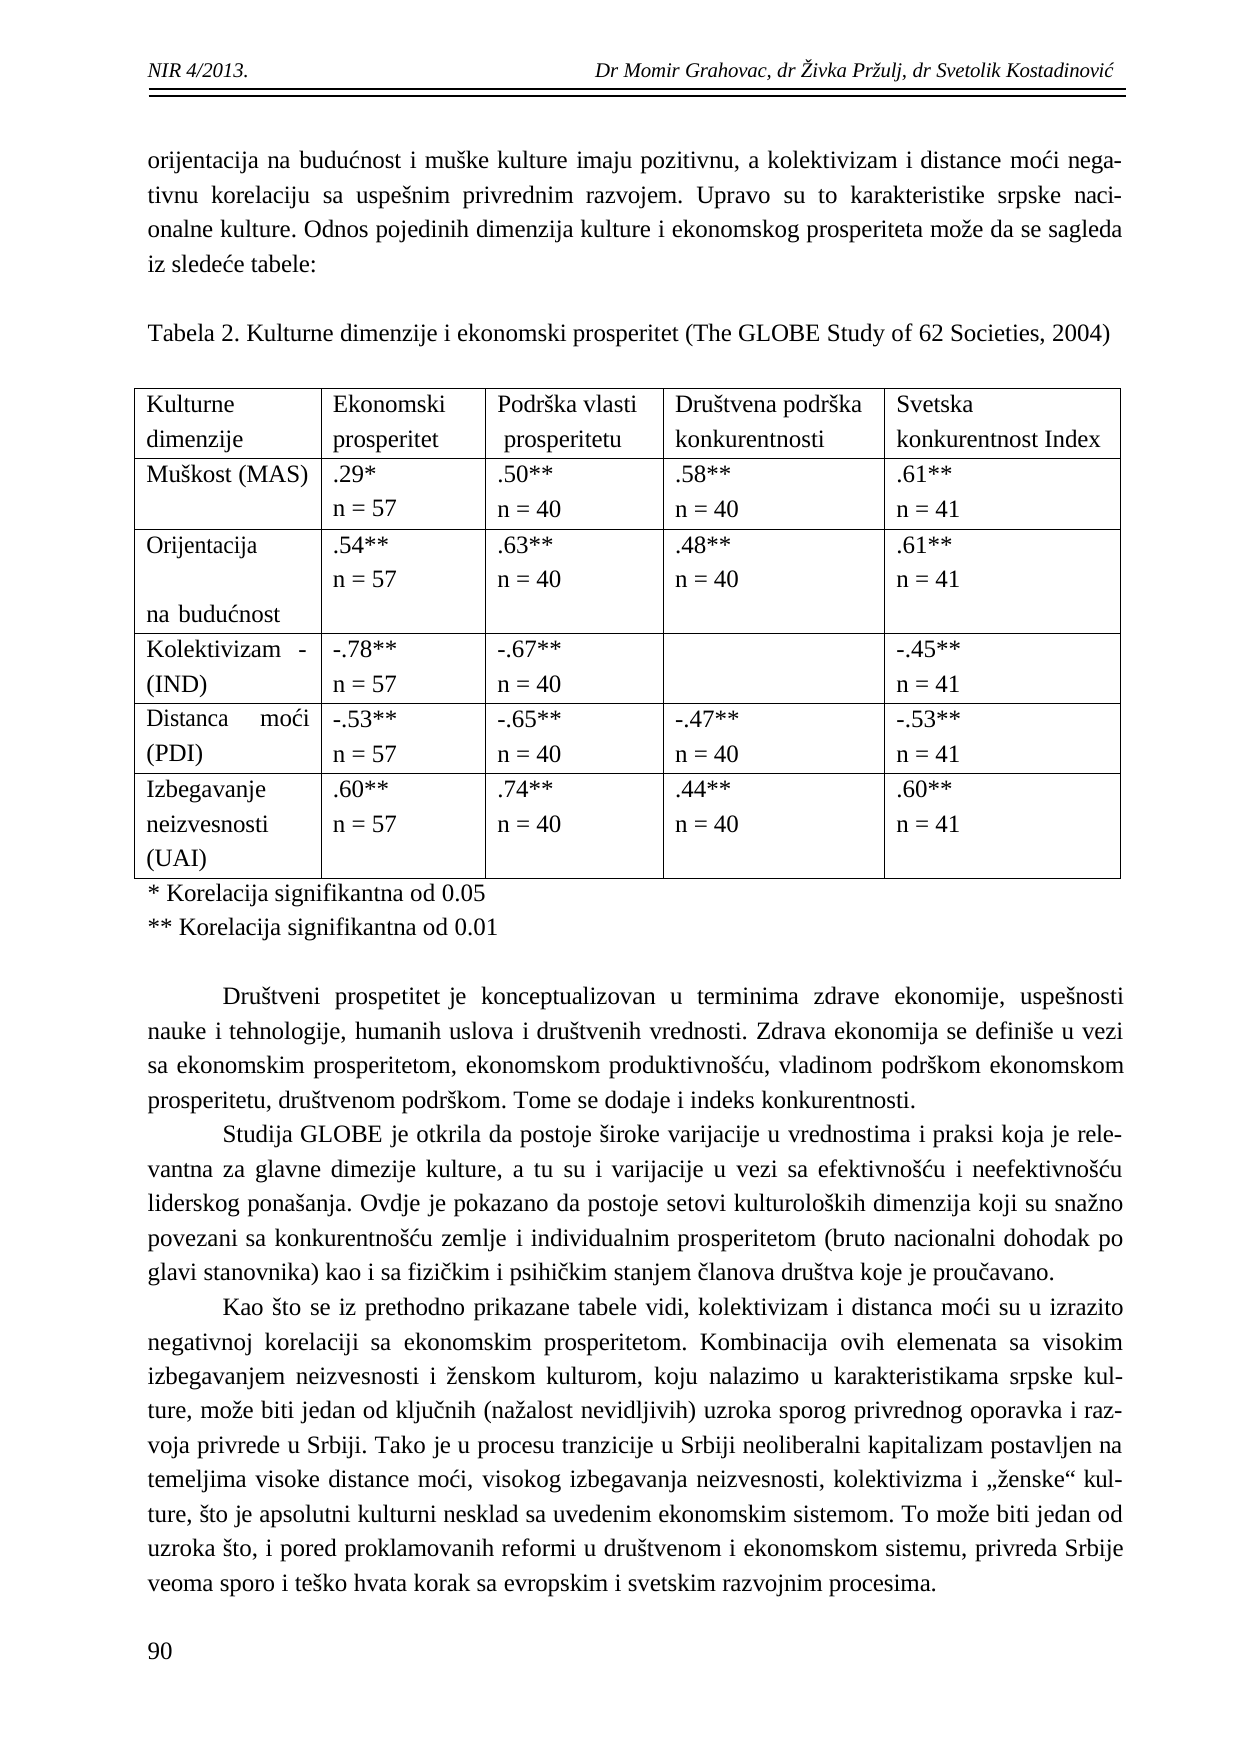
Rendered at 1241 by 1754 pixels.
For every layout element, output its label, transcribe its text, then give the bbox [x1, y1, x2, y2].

table_cell Distanca moći (PDI) [135, 704, 321, 773]
text * Korelacija signifikantna od 0.05 [147, 879, 1138, 907]
table_cell .50** n = 40 [486, 459, 663, 529]
table_cell .61** n = 41 [885, 459, 1120, 529]
table_header Ekonomski prosperitet [322, 389, 485, 458]
table_cell -.53** n = 57 [322, 704, 485, 773]
table_cell .58** n = 40 [664, 459, 884, 529]
table_cell -.45** n = 41 [885, 634, 1120, 703]
table_cell .29* n = 57 [322, 459, 485, 529]
table_cell .44** n = 40 [664, 774, 884, 878]
table_header Svetska konkurentnost Index [885, 389, 1120, 458]
table_cell -.67** n = 40 [486, 634, 663, 703]
table_header Podrška vlasti prosperitetu [486, 389, 663, 458]
text Društveni prospetitet je konceptualizovan u terminima zdrave ekonomije, uspešnosti nauke i tehnologije, humanih uslova i društvenih vrednosti. Zdrava ekonomija se definiše u vezi sa ekonomskim prosperitetom, ekonomskom produktivnošću, vladinom podrškom ekonomskom prosperitetu, društvenom podrškom. Tome se dodaje i indeks konkurentnosti. [147, 981, 1124, 1113]
table_cell -.78** n = 57 [322, 634, 485, 703]
table_cell Orijentacija na budućnost (LTO) [135, 530, 321, 633]
text Kao što se iz prethodno prikazane tabele vidi, kolektivizam i distanca moći su u izrazito negativnoj korelaciji sa ekonomskim prosperitetom. Kombinacija ovih elemenata sa visokim izbegavanjem neizvesnosti i ženskom kulturom, koju nalazimo u karakteristikama srpske kul- ture, može biti jedan od ključnih (nažalost nevidljivih) uzroka sporog privrednog oporavka i raz- voja privrede u Srbiji. Tako je u procesu tranzicije u Srbiji neoliberalni kapitalizam postavljen na temeljima visoke distance moći, visokog izbegavanja neizvesnosti, kolektivizma i „ženske“ kul- ture, što je apsolutni kulturni nesklad sa uvedenim ekonomskim sistemom. To može biti jedan od uzroka što, i pored proklamovanih reformi u društvenom i ekonomskom sistemu, privreda Srbije veoma sporo i teško hvata korak sa evropskim i svetskim razvojnim procesima. [147, 1292, 1124, 1597]
table_header Kulturne dimenzije [135, 389, 321, 458]
table_cell Izbegavanje neizvesnosti (UAI) [135, 774, 321, 878]
table_cell -.53** n = 41 [885, 704, 1120, 773]
table_cell .63** n = 40 [486, 530, 663, 633]
table_cell .60** n = 57 [322, 774, 485, 878]
text orijentacija na budućnost i muške kulture imaju pozitivnu, a kolektivizam i distance moći nega- tivnu korelaciju sa uspešnim privrednim razvojem. Upravo su to karakteristike srpske naci- onalne kulture. Odnos pojedinih dimenzija kulture i ekonomskog prosperiteta može da se sagleda iz sledeće tabele: [147, 146, 1123, 278]
table_cell -.47** n = 40 [664, 704, 884, 773]
text Tabela 2. Kulturne dimenzije i ekonomski prosperitet (The GLOBE Study of 62 Societies, 2004) [147, 318, 1138, 347]
table_cell .60** n = 41 [885, 774, 1120, 878]
table_cell -.65** n = 40 [486, 704, 663, 773]
text Studija GLOBE je otkrila da postoje široke varijacije u vrednostima i praksi koja je rele- vantna za glavne dimezije kulture, a tu su i varijacije u vezi sa efektivnošću i neefektivnošću liderskog ponašanja. Ovdje je pokazano da postoje setovi kulturoloških dimenzija koji su snažno povezani sa konkurentnošću zemlje i individualnim prosperitetom (bruto nacionalni dohodak po glavi stanovnika) kao i sa fizičkim i psihičkim stanjem članova društva koje je proučavano. [147, 1119, 1123, 1286]
table_cell .61** n = 41 [885, 530, 1120, 633]
table_cell .74** n = 40 [486, 774, 663, 878]
table_cell Muškost (MAS) [135, 459, 321, 529]
table_cell .54** n = 57 [322, 530, 485, 633]
table_cell Kolektivizam - (IND) [135, 634, 321, 703]
table_header Društvena podrška konkurentnosti [664, 389, 884, 458]
text ** Korelacija signifikantna od 0.01 [147, 912, 1138, 941]
table_cell [664, 634, 884, 703]
table_cell .48** n = 40 [664, 530, 884, 633]
